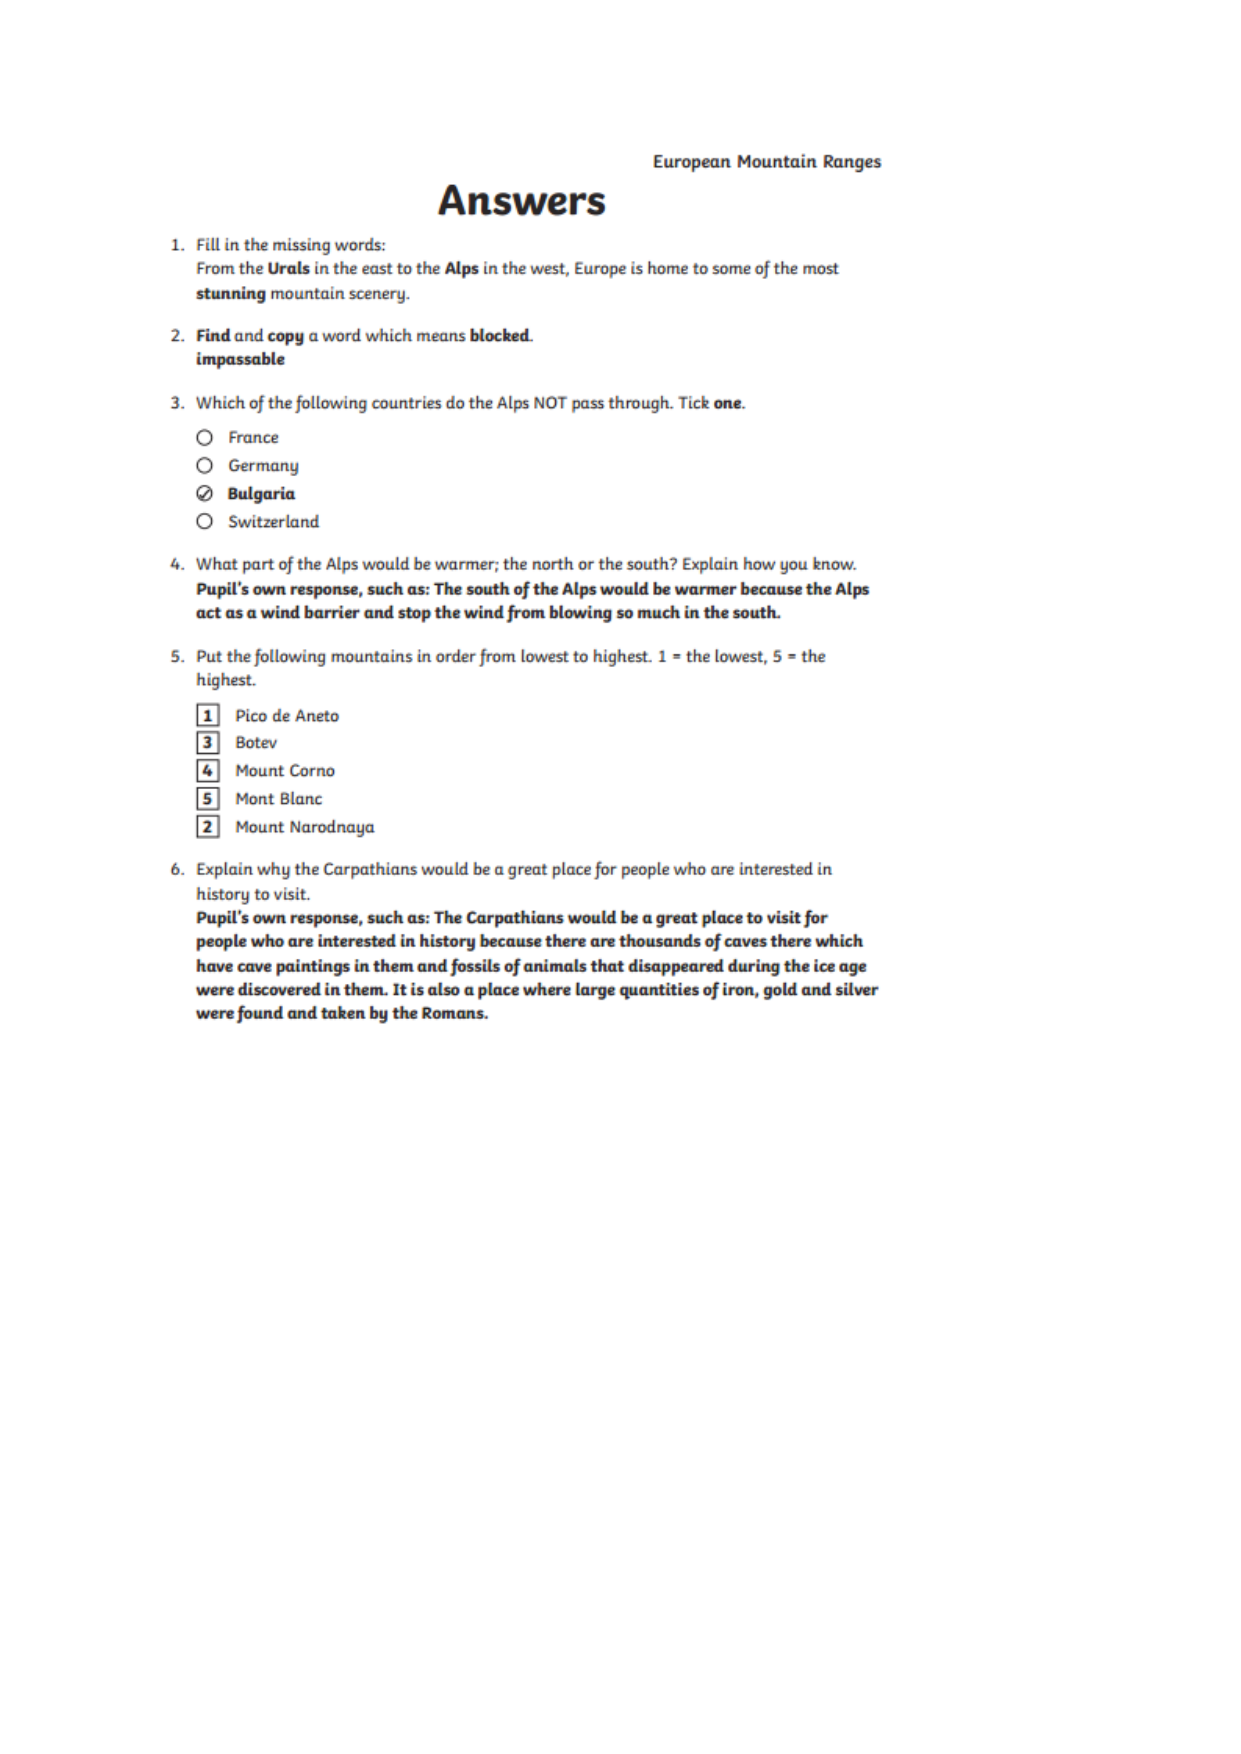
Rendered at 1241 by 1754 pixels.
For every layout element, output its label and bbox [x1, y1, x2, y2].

picture [150, 150, 896, 1141]
